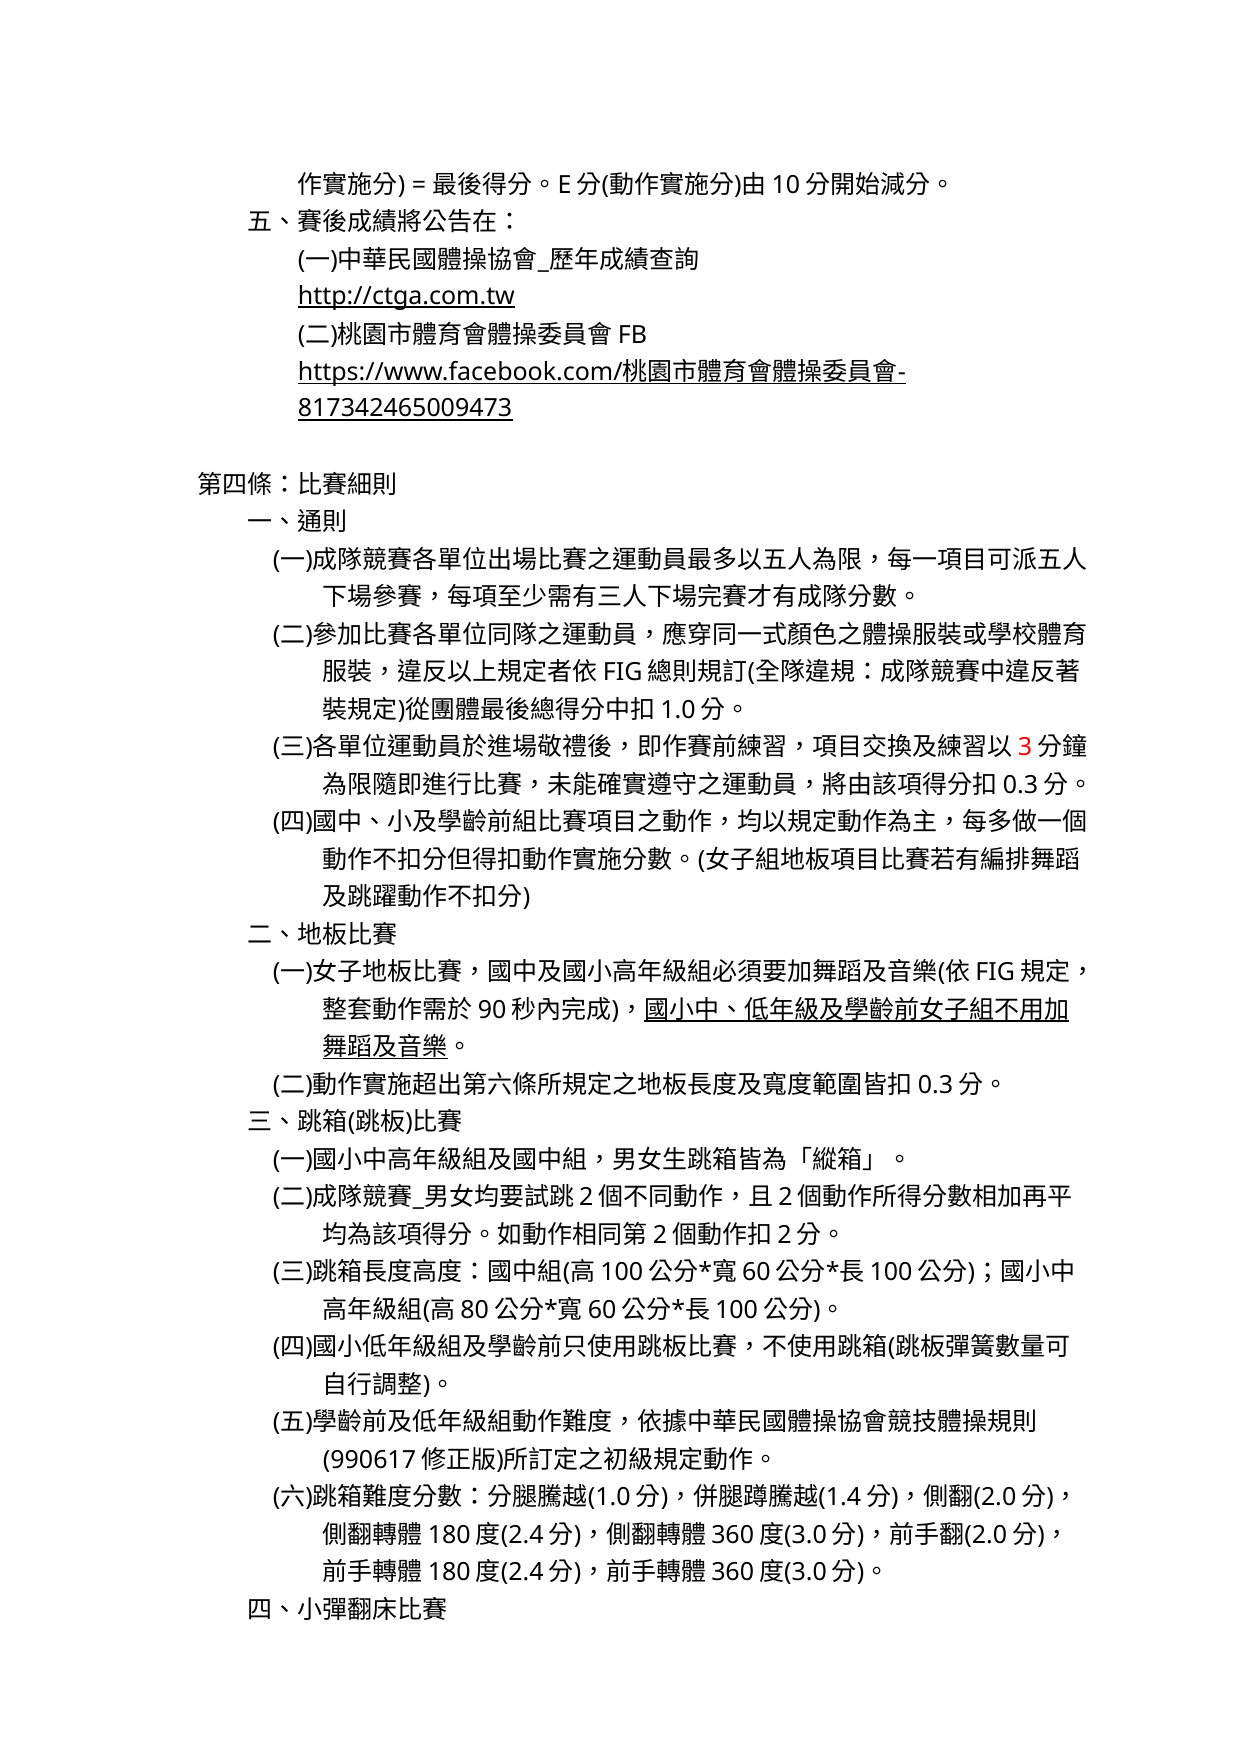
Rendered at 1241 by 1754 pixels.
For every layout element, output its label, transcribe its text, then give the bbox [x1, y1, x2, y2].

text (二)參加比賽各單位同隊之運動員，應穿同一式顏色之體操服裝或學校體育 [273, 613, 1092, 651]
text 作實施分) = 最後得分。E分(動作實施分)由10分開始減分。 [298, 163, 1092, 201]
text (一)成隊競賽各單位出場比賽之運動員最多以五人為限，每一項目可派五人 [273, 538, 1092, 576]
text (六)跳箱難度分數：分腿騰越(1.0分)，併腿蹲騰越(1.4分)，側翻(2.0分)， [273, 1476, 1092, 1513]
text 自行調整)。 [323, 1363, 1092, 1401]
text (一)中華民國體操協會_歷年成績查詢 [298, 238, 1092, 276]
text (五)學齡前及低年級組動作難度，依據中華民國體操協會競技體操規則 [273, 1401, 1092, 1438]
text (四)國小低年級組及學齡前只使用跳板比賽，不使用跳箱(跳板彈簧數量可 [273, 1326, 1092, 1363]
text 為限隨即進行比賽，未能確實遵守之運動員，將由該項得分扣0.3分。 [323, 763, 1092, 801]
text 服裝，違反以上規定者依FIG總則規訂(全隊違規：成隊競賽中違反著裝規定)從團體最後總得分中扣1.0分。 [323, 651, 1092, 726]
text 高年級組(高80公分*寬60公分*長100公分)。 [323, 1288, 1092, 1326]
text 側翻轉體180度(2.4分)，側翻轉體360度(3.0分)，前手翻(2.0分)，前手轉體180度(2.4分)，前手轉體360度(3.0分)。 [323, 1513, 1092, 1588]
text 整套動作需於90秒內完成)，國小中、低年級及學齡前女子組不用加舞蹈及音樂。 [323, 988, 1092, 1063]
text http://ctga.com.tw [298, 276, 1092, 313]
text (三)各單位運動員於進場敬禮後，即作賽前練習，項目交換及練習以3分鐘 [273, 726, 1092, 763]
text (三)跳箱長度高度：國中組(高100公分*寬60公分*長100公分)；國小中 [273, 1251, 1092, 1288]
text 三、跳箱(跳板)比賽 [248, 1101, 1092, 1138]
text (四)國中、小及學齡前組比賽項目之動作，均以規定動作為主，每多做一個 [273, 801, 1092, 838]
text (二)桃園市體育會體操委員會FB [298, 313, 1092, 351]
text 一、通則 [248, 501, 1092, 538]
text 五、賽後成績將公告在： [248, 201, 1092, 238]
text 二、地板比賽 [248, 913, 1092, 951]
text 四、小彈翻床比賽 [248, 1588, 1092, 1626]
text 第四條：比賽細則 [198, 463, 1092, 501]
text (990617修正版)所訂定之初級規定動作。 [323, 1438, 1092, 1476]
text (二)動作實施超出第六條所規定之地板長度及寬度範圍皆扣0.3分。 [273, 1063, 1092, 1101]
text 均為該項得分。如動作相同第2個動作扣2分。 [323, 1213, 1092, 1251]
text 動作不扣分但得扣動作實施分數。(女子組地板項目比賽若有編排舞蹈及跳躍動作不扣分) [323, 838, 1092, 913]
text 下場參賽，每項至少需有三人下場完賽才有成隊分數。 [323, 576, 1092, 613]
text (一)女子地板比賽，國中及國小高年級組必須要加舞蹈及音樂(依FIG規定， [273, 951, 1092, 988]
text (一)國小中高年級組及國中組，男女生跳箱皆為「縱箱」。 [273, 1138, 1092, 1176]
text (二)成隊競賽_男女均要試跳2個不同動作，且2個動作所得分數相加再平 [273, 1176, 1092, 1213]
text https://www.facebook.com/桃園市體育會體操委員會-817342465009473 [298, 351, 1092, 426]
